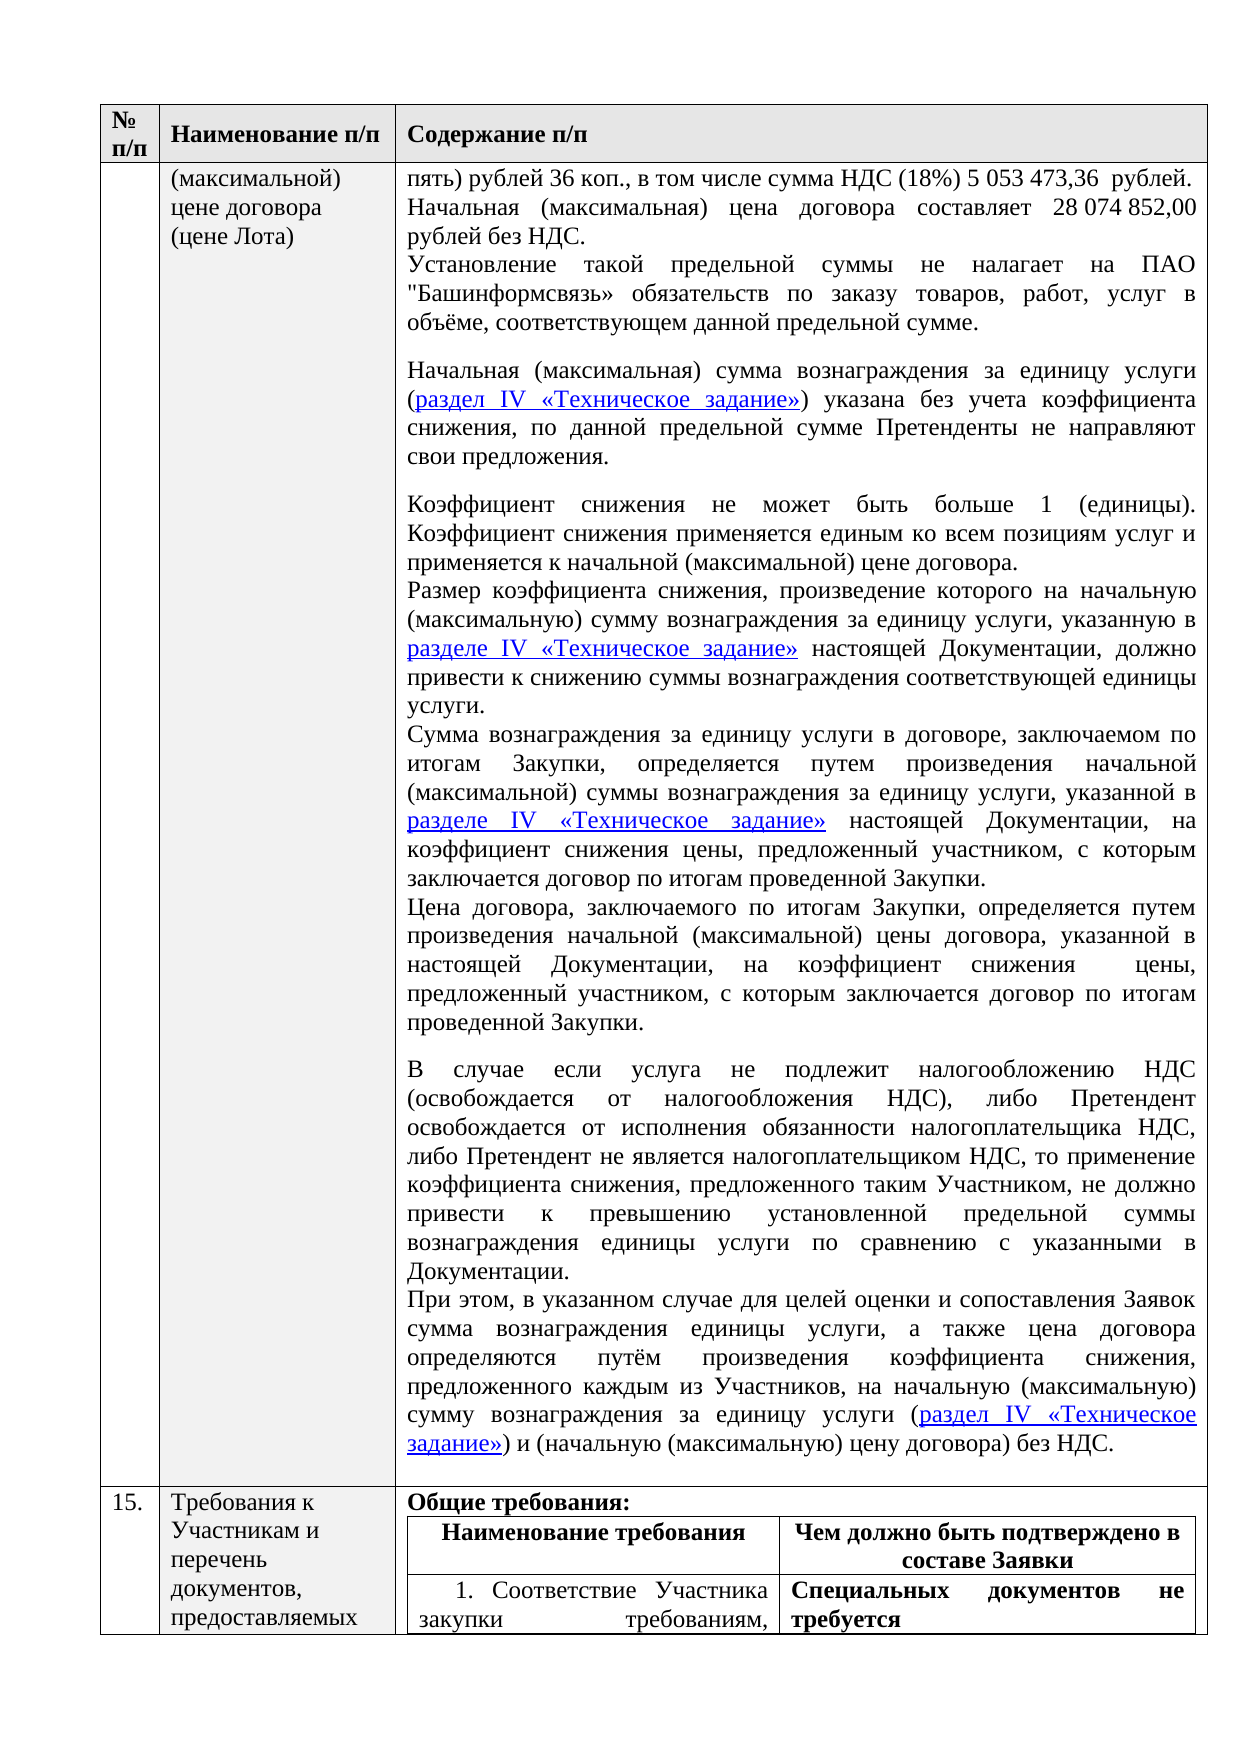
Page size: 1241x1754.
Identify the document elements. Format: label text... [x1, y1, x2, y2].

table_cell [101, 163, 159, 1486]
table_cell [101, 1487, 159, 1634]
table_header № п/п [101, 105, 159, 162]
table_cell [160, 1487, 395, 1634]
table_header Содержание п/п [396, 105, 1207, 162]
table_header Наименование п/п [160, 105, 395, 162]
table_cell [160, 163, 395, 1486]
